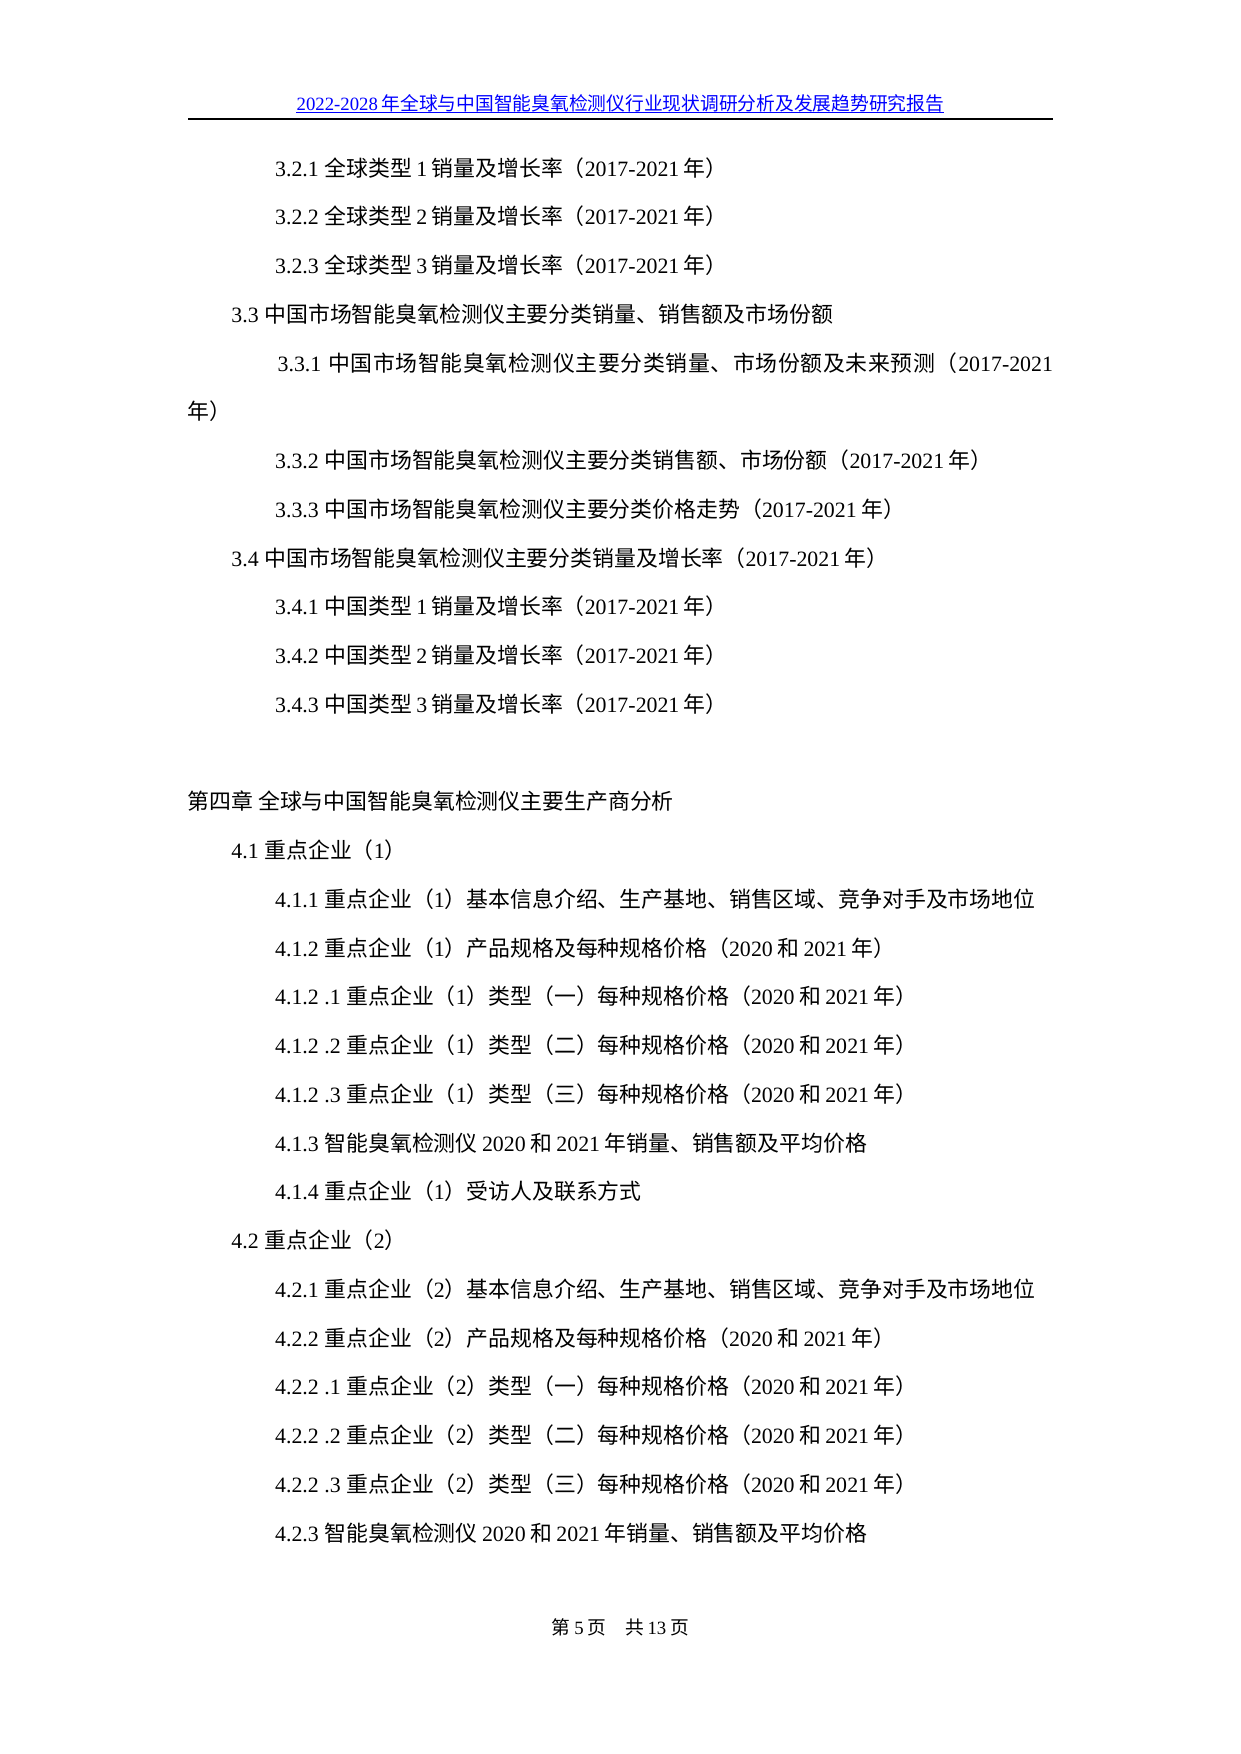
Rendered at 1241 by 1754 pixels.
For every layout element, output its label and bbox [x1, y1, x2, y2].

text [187, 150, 1053, 1548]
